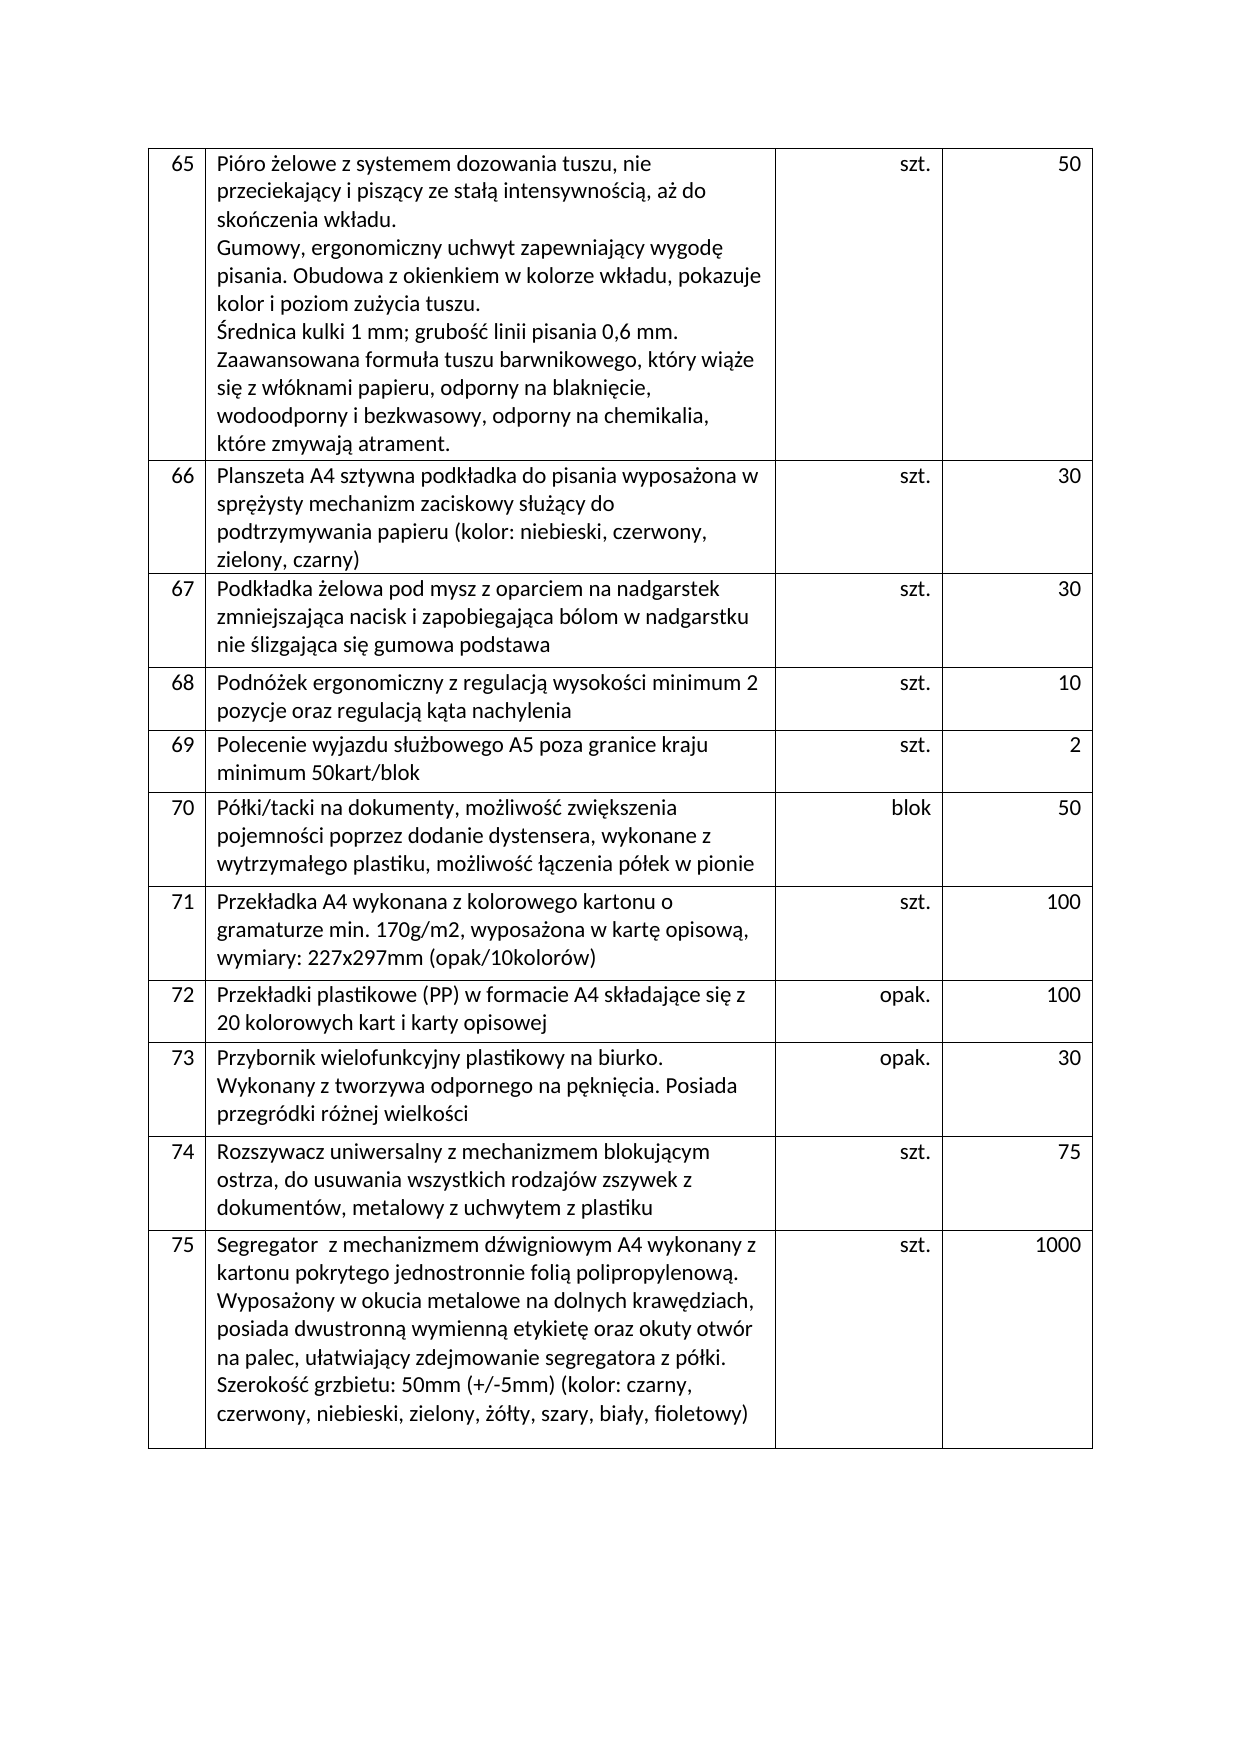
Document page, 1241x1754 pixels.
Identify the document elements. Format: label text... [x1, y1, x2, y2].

table_cell 65 [149, 149, 205, 460]
table_cell Przybornik wielofunkcyjny plastikowy na biurko. Wykonany z tworzywa odpornego na pęknięcia. Posiada przegródki różnej wielkości [206, 1043, 775, 1136]
table_cell Segregator z mechanizmem dźwigniowym A4 wykonany z kartonu pokrytego jednostronnie folią polipropylenową. Wyposażony w okucia metalowe na dolnych krawędziach, posiada dwustronną wymienną etykietę oraz okuty otwór na palec, ułatwiający zdejmowanie segregatora z półki. Szerokość grzbietu: 50mm (+/-5mm) (kolor: czarny, czerwony, niebieski, zielony, żółty, szary, biały, fioletowy) [206, 1231, 775, 1448]
table_cell 10 [943, 668, 1092, 729]
table_cell Polecenie wyjazdu służbowego A5 poza granice kraju minimum 50kart/blok [206, 731, 775, 792]
table_cell 50 [943, 149, 1092, 460]
table_cell szt. [776, 1231, 942, 1448]
table_cell Przekładka A4 wykonana z kolorowego kartonu o gramaturze min. 170g/m2, wyposażona w kartę opisową, wymiary: 227x297mm (opak/10kolorów) [206, 887, 775, 979]
table_cell 100 [943, 981, 1092, 1042]
table_cell 67 [149, 574, 205, 667]
table_cell 2 [943, 731, 1092, 792]
table_cell Przekładki plastikowe (PP) w formacie A4 składające się z 20 kolorowych kart i karty opisowej [206, 981, 775, 1042]
table_cell blok [776, 793, 942, 886]
table_cell 1000 [943, 1231, 1092, 1448]
table_cell 69 [149, 731, 205, 792]
table_cell Planszeta A4 sztywna podkładka do pisania wyposażona w sprężysty mechanizm zaciskowy służący do podtrzymywania papieru (kolor: niebieski, czerwony, zielony, czarny) [206, 461, 775, 573]
table_cell szt. [776, 149, 942, 460]
table_cell 30 [943, 574, 1092, 667]
table_cell szt. [776, 574, 942, 667]
table_cell 50 [943, 793, 1092, 886]
table_cell 75 [149, 1231, 205, 1448]
table_cell Pióro żelowe z systemem dozowania tuszu, nie przeciekający i piszący ze stałą intensywnością, aż do skończenia wkładu. Gumowy, ergonomiczny uchwyt zapewniający wygodę pisania. Obudowa z okienkiem w kolorze wkładu, pokazuje kolor i poziom zużycia tuszu. Średnica kulki 1 mm; grubość linii pisania 0,6 mm. Zaawansowana formuła tuszu barwnikowego, który wiąże się z włóknami papieru, odporny na blaknięcie, wodoodporny i bezkwasowy, odporny na chemikalia, które zmywają atrament. [206, 149, 775, 460]
table_cell 74 [149, 1137, 205, 1229]
table_cell 30 [943, 1043, 1092, 1136]
table_cell Półki/tacki na dokumenty, możliwość zwiększenia pojemności poprzez dodanie dystensera, wykonane z wytrzymałego plastiku, możliwość łączenia półek w pionie [206, 793, 775, 886]
table_cell 73 [149, 1043, 205, 1136]
table_cell 75 [943, 1137, 1092, 1229]
table_cell szt. [776, 1137, 942, 1229]
table_cell 72 [149, 981, 205, 1042]
table_cell szt. [776, 887, 942, 979]
table_cell 70 [149, 793, 205, 886]
table_cell szt. [776, 461, 942, 573]
table_cell 71 [149, 887, 205, 979]
table_cell 30 [943, 461, 1092, 573]
table_cell szt. [776, 668, 942, 729]
table_cell szt. [776, 731, 942, 792]
table_cell Podnóżek ergonomiczny z regulacją wysokości minimum 2 pozycje oraz regulacją kąta nachylenia [206, 668, 775, 729]
table_cell Podkładka żelowa pod mysz z oparciem na nadgarstek zmniejszająca nacisk i zapobiegająca bólom w nadgarstku nie ślizgająca się gumowa podstawa [206, 574, 775, 667]
table_cell 100 [943, 887, 1092, 979]
table_cell opak. [776, 981, 942, 1042]
table_cell 66 [149, 461, 205, 573]
table_cell opak. [776, 1043, 942, 1136]
table_cell 68 [149, 668, 205, 729]
table_cell Rozszywacz uniwersalny z mechanizmem blokującym ostrza, do usuwania wszystkich rodzajów zszywek z dokumentów, metalowy z uchwytem z plastiku [206, 1137, 775, 1229]
